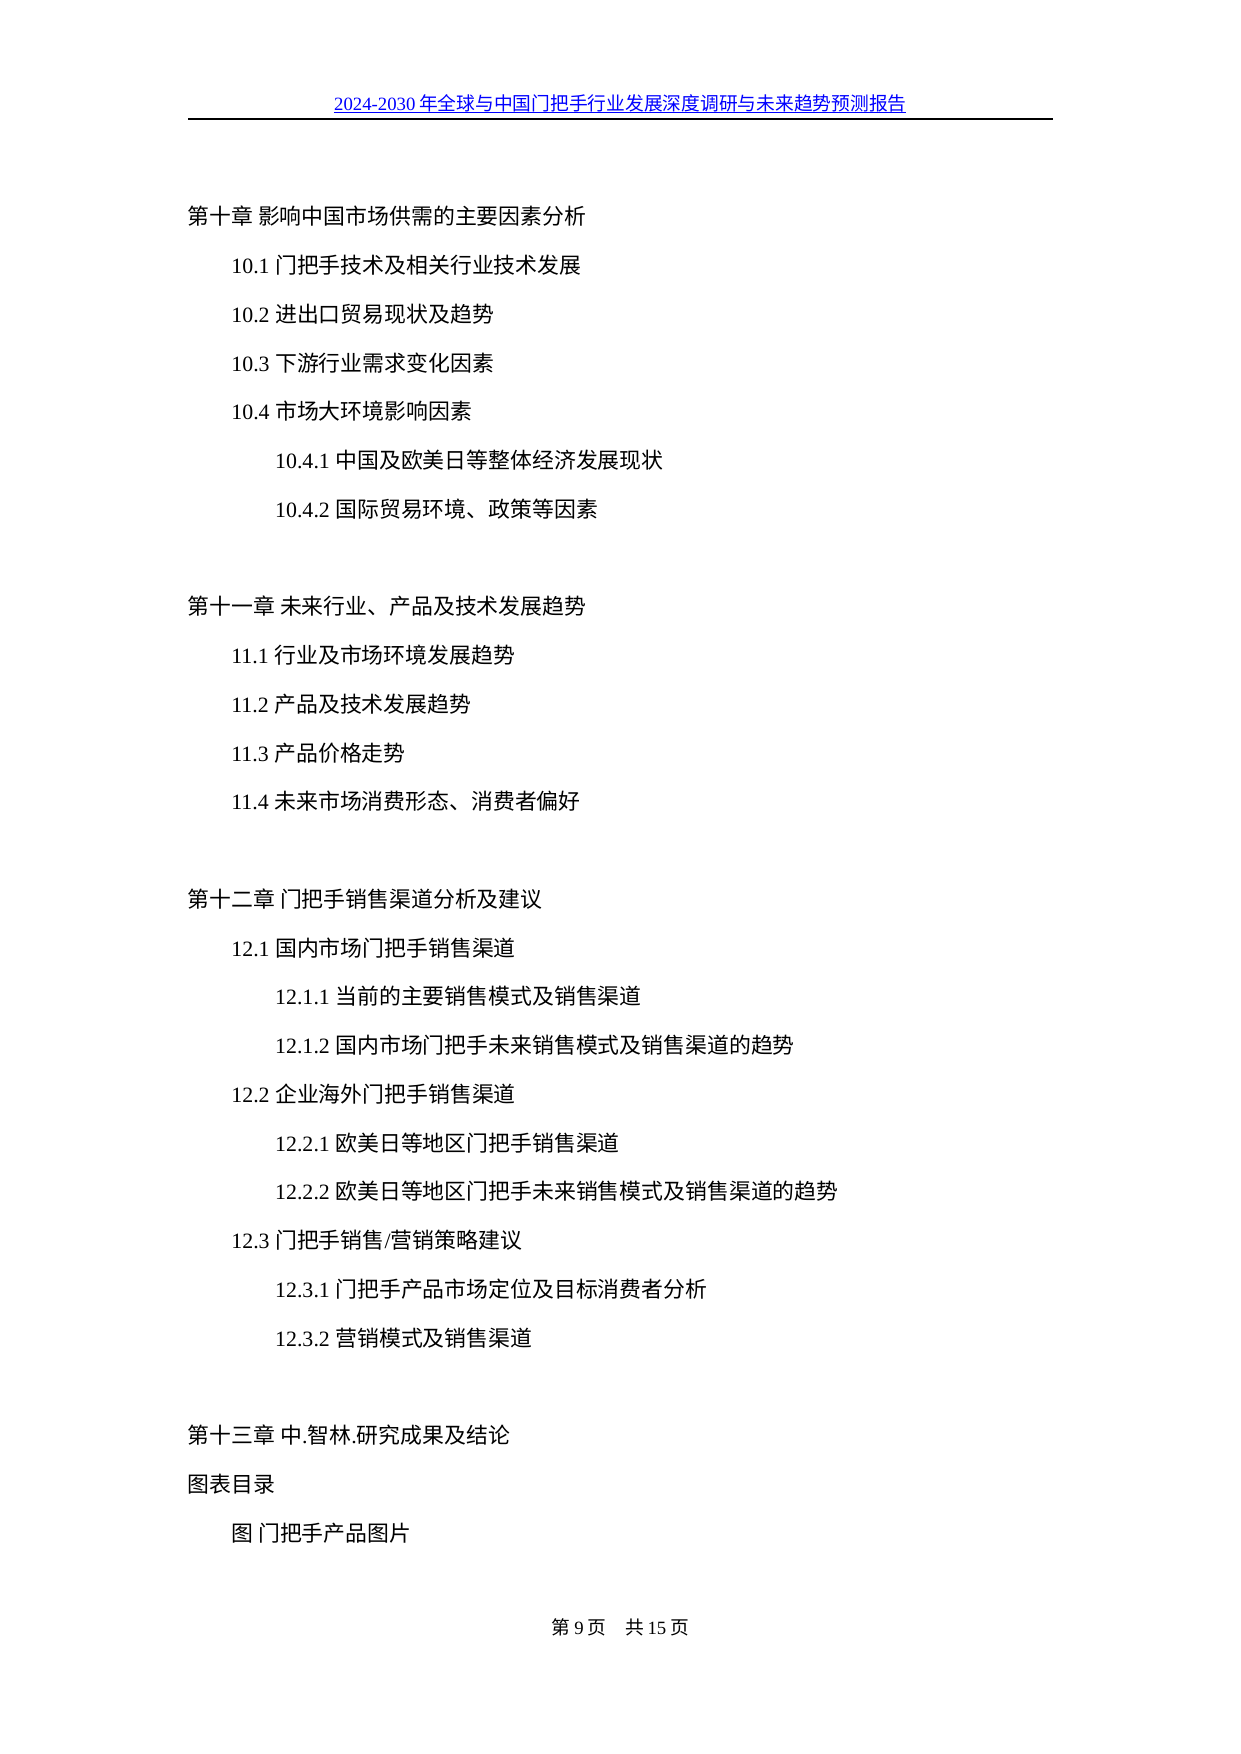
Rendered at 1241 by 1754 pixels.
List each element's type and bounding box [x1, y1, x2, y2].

text [187, 150, 1053, 1548]
